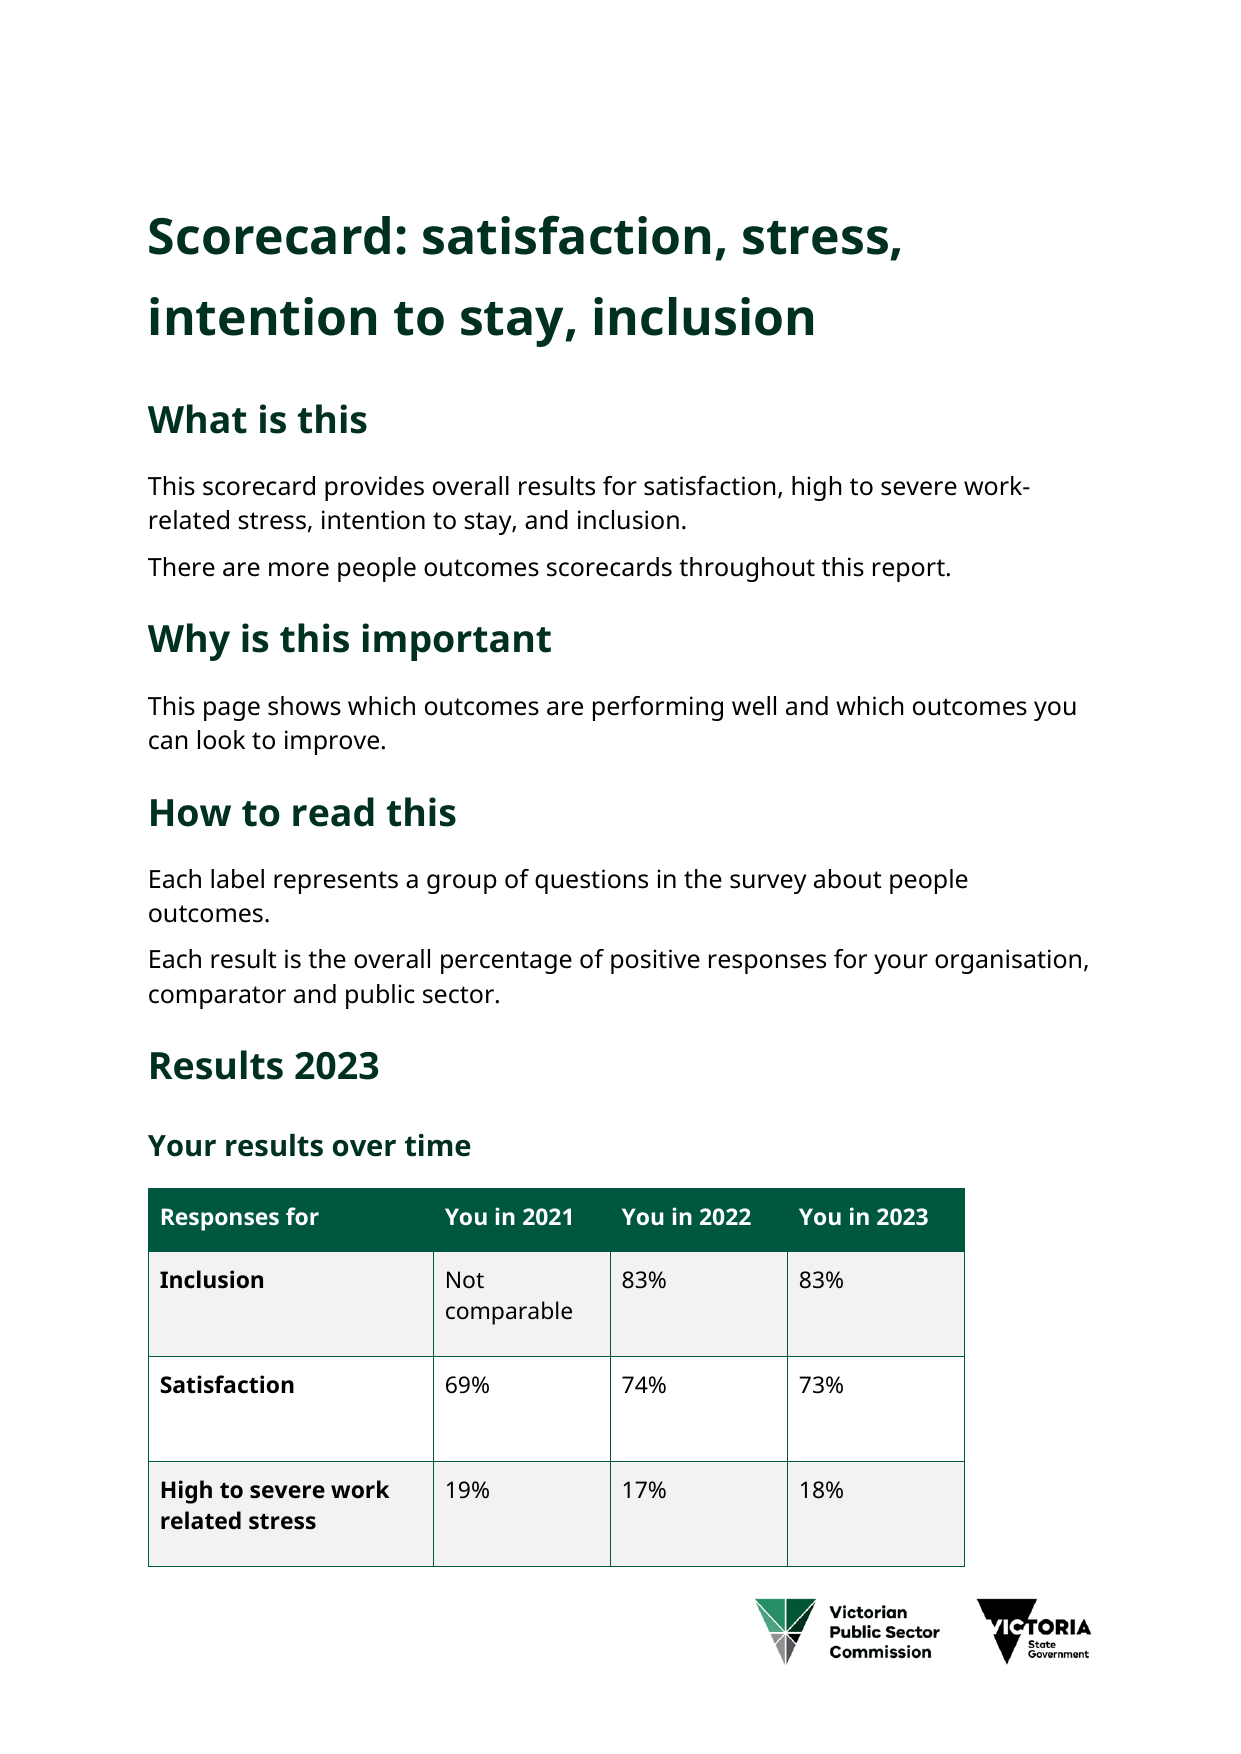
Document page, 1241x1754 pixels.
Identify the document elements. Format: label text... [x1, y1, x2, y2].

subtitle Results 2023 [148, 1039, 1092, 1091]
text Each result is the overall percentage of positive responses for your organisation, comparator and public sector. [148, 942, 1092, 1010]
table_cell 17% [611, 1462, 787, 1566]
table_cell Inclusion [149, 1252, 433, 1356]
table_cell 19% [434, 1462, 610, 1566]
table_cell High to severe work related stress [149, 1462, 433, 1566]
table_header You in 2022 [611, 1189, 787, 1251]
table_cell 83% [611, 1252, 787, 1356]
picture [754, 1598, 1093, 1666]
text Each label represents a group of questions in the survey about people outcomes. [148, 862, 1092, 930]
subtitle Your results over time [148, 1126, 1092, 1165]
subtitle Scorecard: satisfaction, stress, intention to stay, inclusion [148, 201, 1092, 350]
subtitle What is this [148, 393, 1092, 444]
table_cell Not comparable [434, 1252, 610, 1356]
text There are more people outcomes scorecards throughout this report. [148, 549, 1092, 583]
table_cell 83% [788, 1252, 964, 1356]
text This scorecard provides overall results for satisfaction, high to severe work-related stress, intention to stay, and inclusion. [148, 469, 1092, 537]
table_cell 18% [788, 1462, 964, 1566]
table_cell 73% [788, 1357, 964, 1461]
subtitle How to read this [148, 786, 1092, 837]
text This page shows which outcomes are performing well and which outcomes you can look to improve. [148, 688, 1092, 757]
table_cell 74% [611, 1357, 787, 1461]
table_cell 69% [434, 1357, 610, 1461]
table_cell Satisfaction [149, 1357, 433, 1461]
table_header You in 2021 [434, 1189, 610, 1251]
table_header You in 2023 [788, 1189, 964, 1251]
subtitle Why is this important [148, 613, 1092, 664]
table_header Responses for [149, 1189, 433, 1251]
